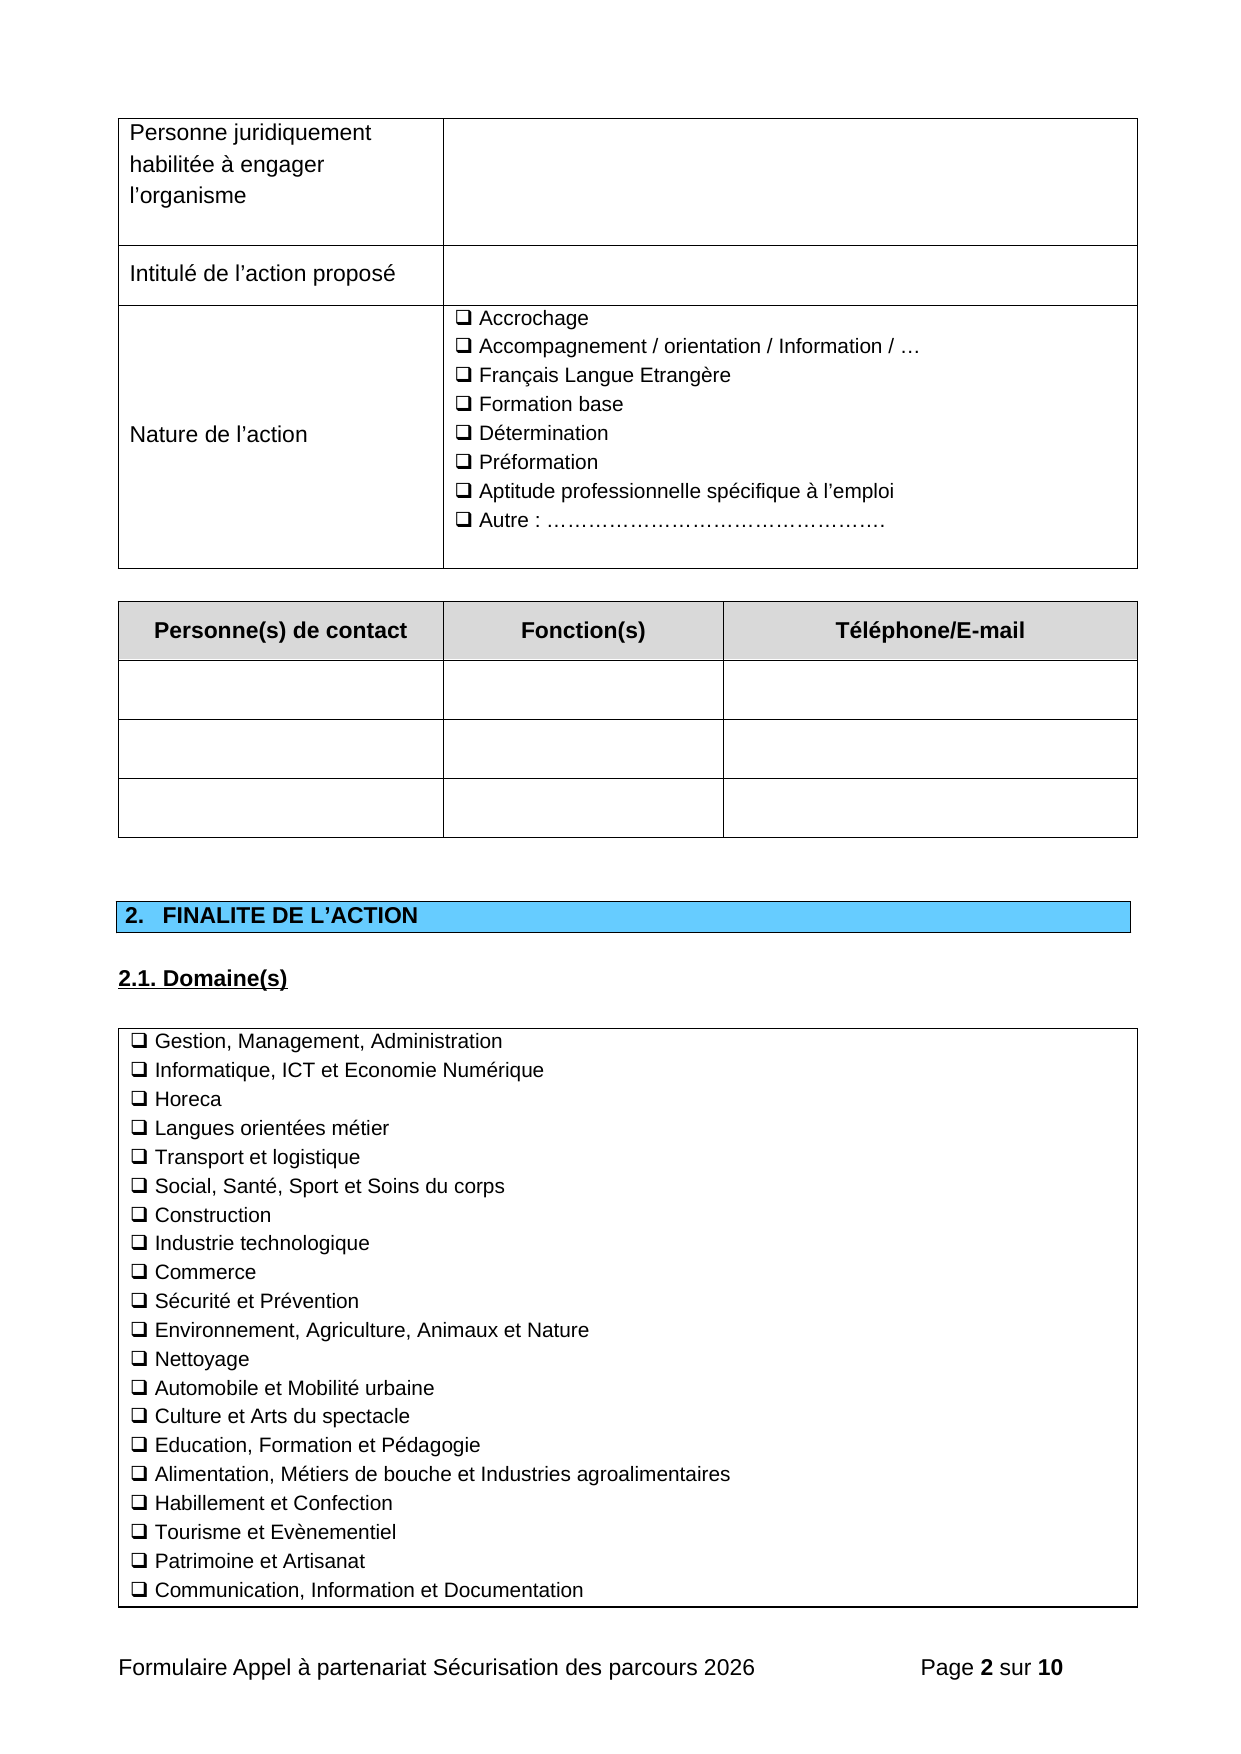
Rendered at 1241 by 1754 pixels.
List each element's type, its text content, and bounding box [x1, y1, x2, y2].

text 2.1. Domaine(s) [118, 965, 1122, 991]
table_header Téléphone/E-mail [724, 602, 1137, 659]
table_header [119, 1029, 1137, 1606]
table_cell [444, 779, 723, 837]
table_cell [119, 779, 443, 837]
table_cell [119, 661, 443, 719]
list FINALITE DE L’ACTION [117, 902, 1130, 932]
table_cell Accrochage Accompagnement / orientation / Information / … Français Langue Etrangère Formation base Détermination Préformation Aptitude professionnelle spécifique à l’emploi Autre : …………………………………………. [444, 306, 1137, 568]
table_cell [444, 246, 1137, 304]
table_cell Intitulé de l’action proposé [119, 246, 443, 304]
table_cell [724, 720, 1137, 778]
table_cell [444, 119, 1137, 245]
table_cell [119, 720, 443, 778]
table_header Personne(s) de contact [119, 602, 443, 659]
table_cell Personne juridiquement habilitée à engager l’organisme [119, 119, 443, 245]
table_cell [444, 720, 723, 778]
table_cell [724, 779, 1137, 837]
table_cell Nature de l’action [119, 306, 443, 568]
table_cell [444, 661, 723, 719]
table_header Fonction(s) [444, 602, 723, 659]
table_cell [724, 661, 1137, 719]
